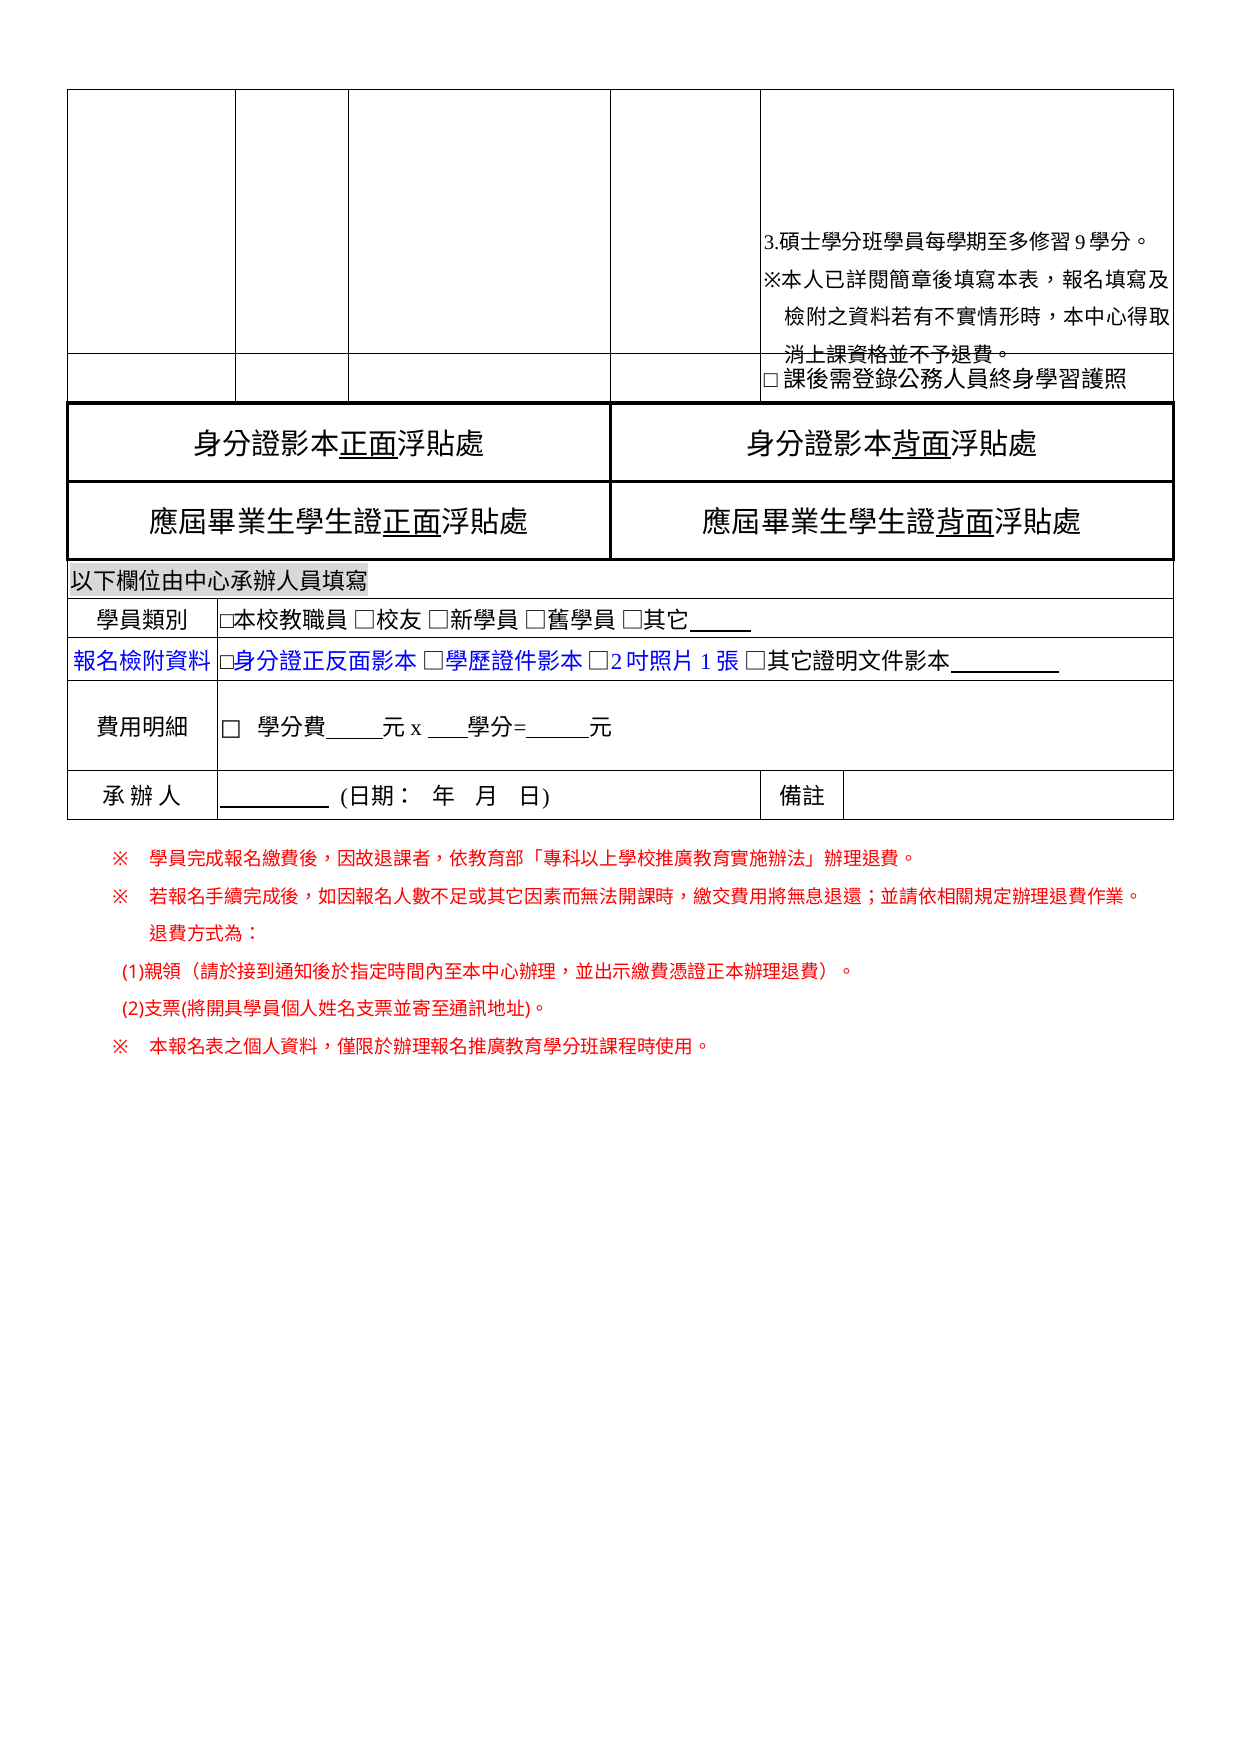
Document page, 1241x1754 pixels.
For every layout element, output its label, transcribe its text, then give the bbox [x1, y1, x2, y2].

table_cell [68, 90, 235, 352]
table_cell 承 辦 人 [68, 771, 217, 819]
table_cell [236, 354, 348, 401]
table_cell [611, 354, 760, 401]
table_cell [349, 354, 610, 401]
table_cell [349, 90, 610, 352]
table_cell □ 課後需登錄公務人員終身學習護照 [761, 354, 1173, 401]
table_cell 費用明細 [68, 681, 217, 770]
list 學員完成報名繳費後，因故退課者，依教育部「專科以上學校推廣教育實施辦法」辦理退費。 [112, 839, 1128, 876]
table_cell 應屆畢業生學生證背面浮貼處 [612, 483, 1172, 558]
table_cell 身分證影本正面浮貼處 [69, 405, 609, 479]
table_cell [844, 771, 1173, 819]
table_cell [236, 90, 348, 352]
list 本報名表之個人資料，僅限於辦理報名推廣教育學分班課程時使用。 [112, 1026, 1128, 1064]
table_cell 身分證影本背面浮貼處 [612, 405, 1172, 479]
table_cell 備註 [761, 771, 843, 819]
table_cell 學員類別 [68, 599, 217, 637]
table_cell 報名檢附資料 [68, 638, 217, 680]
text (2)支票(將開具學員個人姓名支票並寄至通訊地址)。 [112, 989, 1128, 1026]
table_cell □身分證正反面影本 □學歷證件影本 □2吋照片1張 □其它證明文件影本 [218, 638, 1173, 680]
table_cell [68, 354, 235, 401]
table_cell [611, 90, 760, 352]
table_cell □本校教職員 □校友 □新學員 □舊學員 □其它 [218, 599, 1173, 637]
table_cell 以下欄位由中心承辦人員填寫 [68, 561, 1173, 598]
table_cell (日期： 年 月 日) [218, 771, 760, 819]
list 若報名手續完成後，如因報名人數不足或其它因素而無法開課時，繳交費用將無息退還；並請依相關規定辦理退費作業。退費方式為： [112, 876, 1128, 951]
text (1)親領（請於接到通知後於指定時間內至本中心辦理，並出示繳費憑證正本辦理退費）。 [112, 951, 1128, 989]
table_cell 應屆畢業生學生證正面浮貼處 [69, 483, 609, 558]
table_cell 學分費 元x 學分= 元 [218, 681, 1173, 770]
